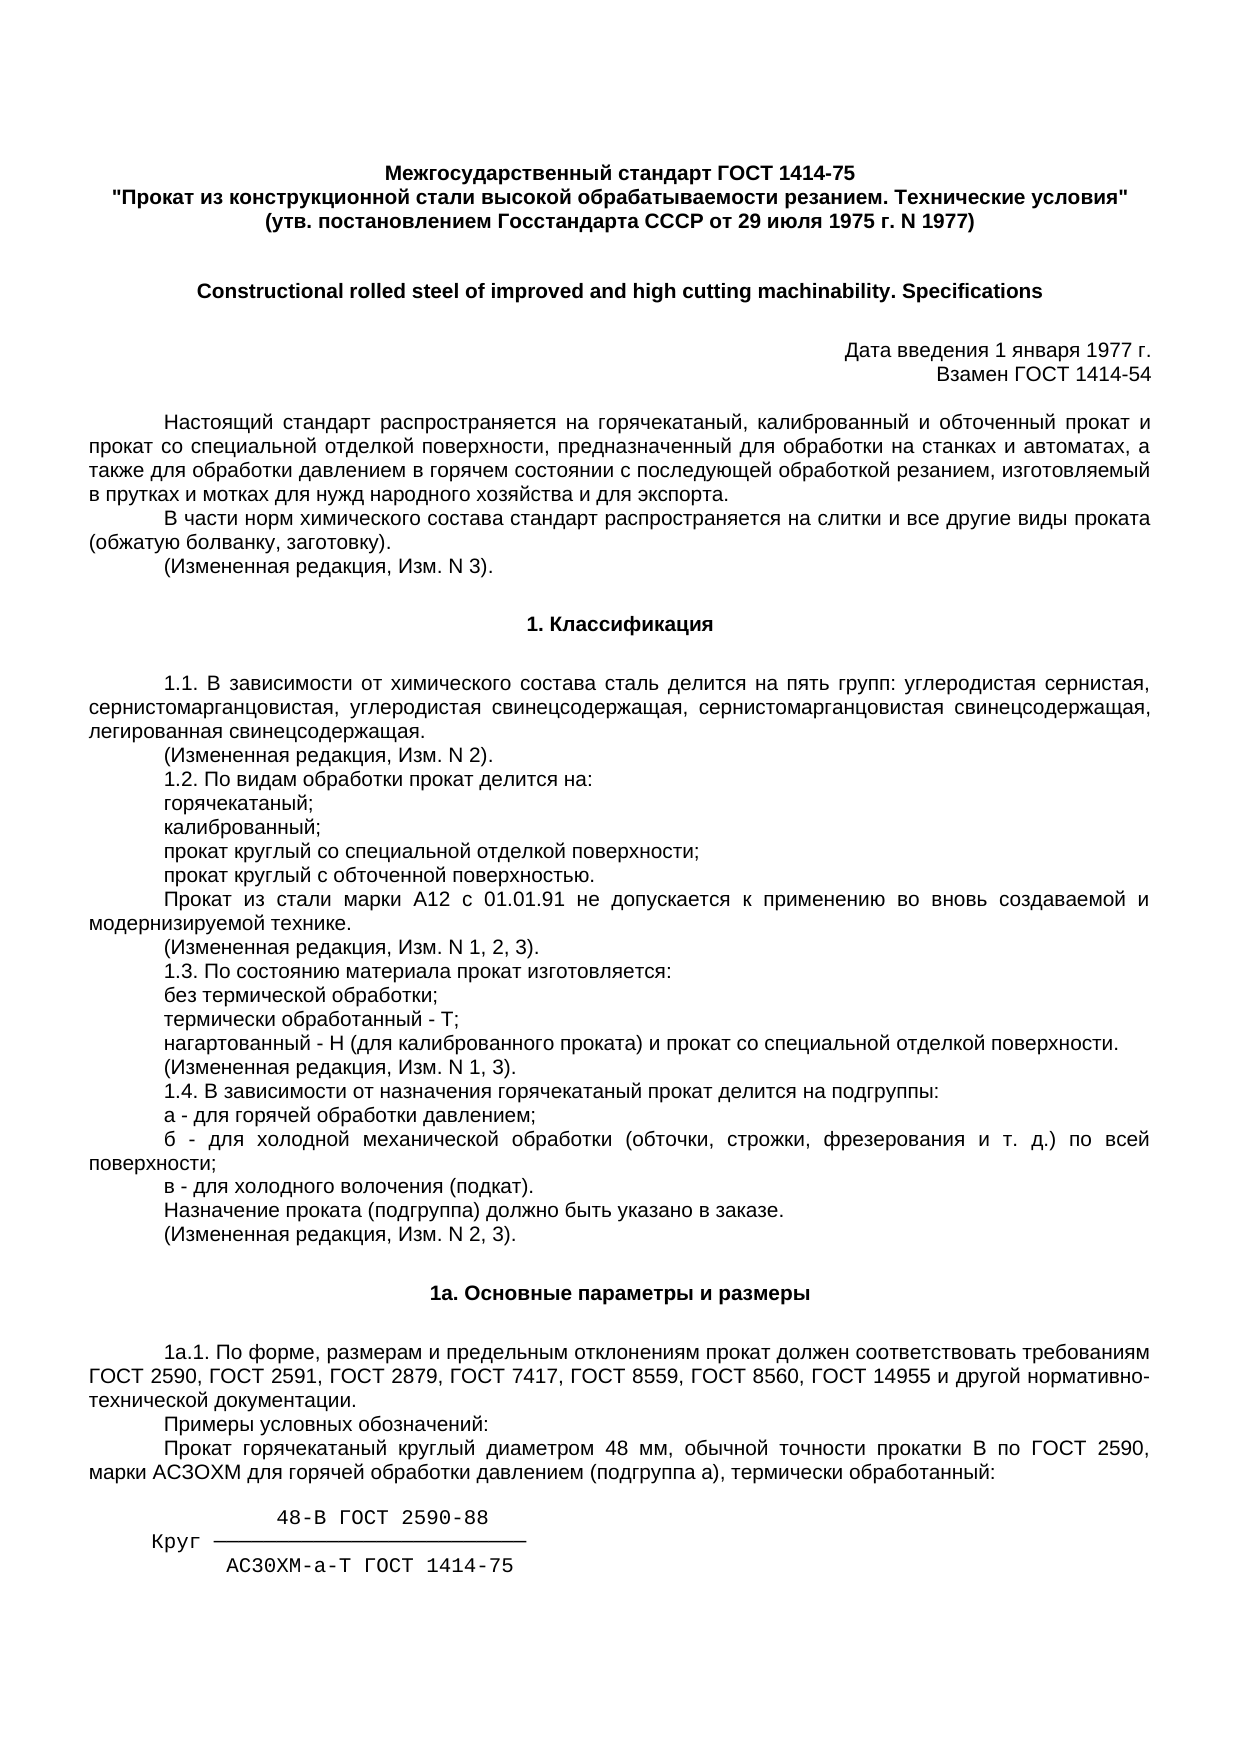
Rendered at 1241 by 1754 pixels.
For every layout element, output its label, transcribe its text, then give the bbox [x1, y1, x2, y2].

text (Измененная редакция, Изм. N 1, 2, 3). [88, 935, 1152, 959]
text 1a. Основные параметры и размеры [88, 1281, 1152, 1305]
text 1.3. По состоянию материала прокат изготовляется: [88, 959, 1152, 983]
text без термической обработки; [88, 983, 1152, 1007]
text АС30ХМ-а-Т ГОСТ 1414-75 [88, 1554, 1152, 1578]
text термически обработанный - Т; [88, 1007, 1152, 1031]
text в - для холодного волочения (подкат). [88, 1174, 1152, 1198]
text Примеры условных обозначений: [88, 1412, 1152, 1436]
text 1.4. В зависимости от назначения горячекатаный прокат делится на подгруппы: [88, 1078, 1152, 1102]
text Круг ───────────────────────── [88, 1531, 1152, 1554]
text калиброванный; [88, 815, 1152, 839]
text (Измененная редакция, Изм. N 3). [88, 553, 1152, 577]
text Назначение проката (подгруппа) должно быть указано в заказе. [88, 1198, 1152, 1222]
text Межгосударственный стандарт ГОСТ 1414-75 "Прокат из конструкционной стали высокой обрабатываемости резанием. Технические условия" (утв. постановлением Госстандарта СССР от 29 июля 1975 г. N 1977) [88, 161, 1152, 233]
text б - для холодной механической обработки (обточки, строжки, фрезерования и т. д.) по всей поверхности; [88, 1126, 1152, 1174]
text В части норм химического состава стандарт распространяется на слитки и все другие виды проката (обжатую болванку, заготовку). [88, 506, 1152, 553]
text (Измененная редакция, Изм. N 2, 3). [88, 1222, 1152, 1246]
text горячекатаный; [88, 791, 1152, 815]
text Прокат из стали марки А12 с 01.01.91 не допускается к применению во вновь создаваемой и модернизируемой технике. [88, 887, 1152, 935]
text (Измененная редакция, Изм. N 2). [88, 743, 1152, 767]
text нагартованный - Н (для калиброванного проката) и прокат со специальной отделкой поверхности. [88, 1031, 1152, 1054]
text (Измененная редакция, Изм. N 1, 3). [88, 1054, 1152, 1078]
text Взамен ГОСТ 1414-54 [88, 362, 1152, 386]
text Прокат горячекатаный круглый диаметром 48 мм, обычной точности прокатки В по ГОСТ 2590, марки АСЗОХМ для горячей обработки давлением (подгруппа а), термически обработанный: [88, 1436, 1152, 1484]
text прокат круглый со специальной отделкой поверхности; [88, 839, 1152, 863]
text Constructional rolled steel of improved and high cutting machinability. Specifications [88, 279, 1152, 303]
text прокат круглый с обточенной поверхностью. [88, 863, 1152, 887]
text 1а.1. По форме, размерам и предельным отклонениям прокат должен соответствовать требованиям ГОСТ 2590, ГОСТ 2591, ГОСТ 2879, ГОСТ 7417, ГОСТ 8559, ГОСТ 8560, ГОСТ 14955 и другой нормативно-технической документации. [88, 1340, 1152, 1412]
text 1.1. В зависимости от химического состава сталь делится на пять групп: углеродистая сернистая, сернистомарганцовистая, углеродистая свинецсодержащая, сернистомарганцовистая свинецсодержащая, легированная свинецсодержащая. [88, 671, 1152, 743]
text а - для горячей обработки давлением; [88, 1102, 1152, 1126]
text 1.2. По видам обработки прокат делится на: [88, 767, 1152, 791]
text Дата введения 1 января 1977 г. [88, 338, 1152, 362]
text 1. Классификация [88, 612, 1152, 636]
text Настоящий стандарт распространяется на горячекатаный, калиброванный и обточенный прокат и прокат со специальной отделкой поверхности, предназначенный для обработки на станках и автоматах, а также для обработки давлением в горячем состоянии с последующей обработкой резанием, изготовляемый в прутках и мотках для нужд народного хозяйства и для экспорта. [88, 410, 1152, 506]
text 48-В ГОСТ 2590-88 [88, 1507, 1152, 1531]
